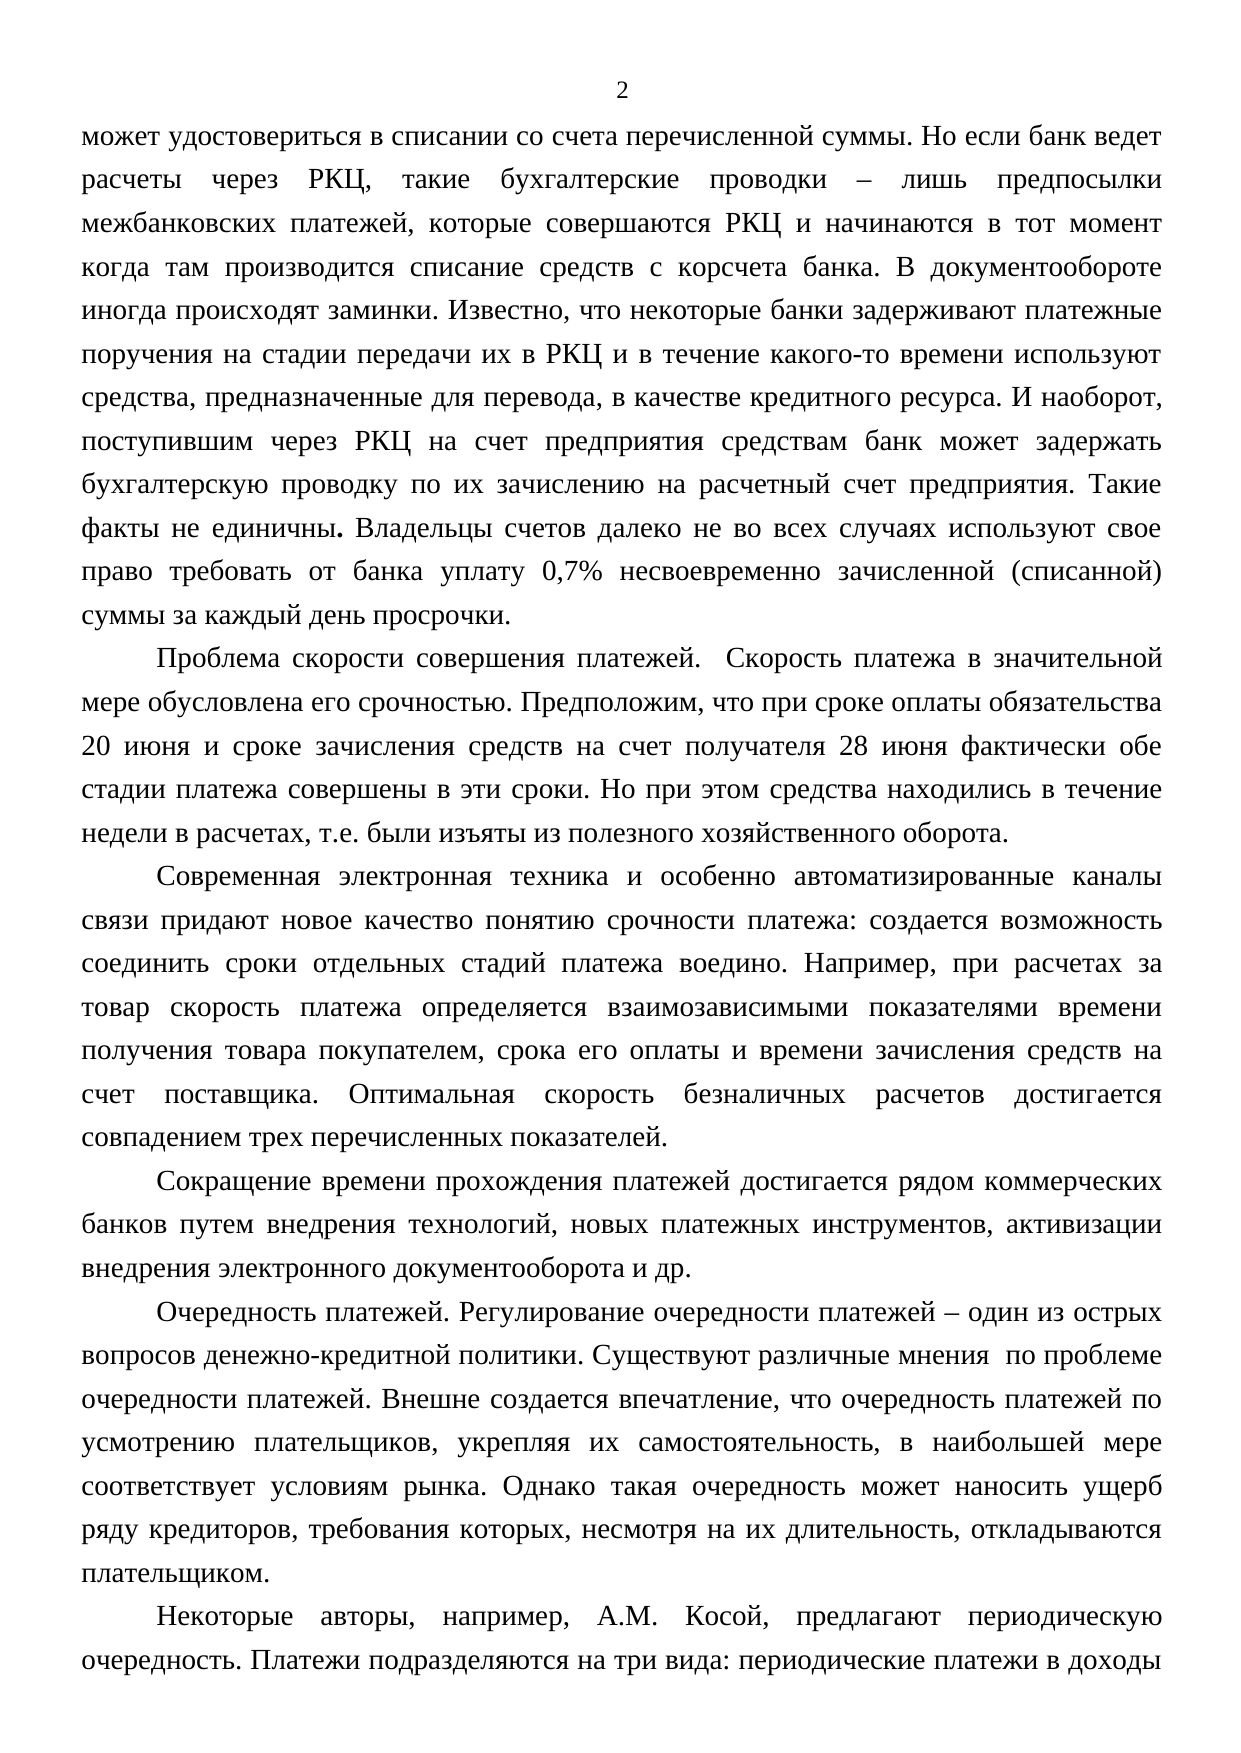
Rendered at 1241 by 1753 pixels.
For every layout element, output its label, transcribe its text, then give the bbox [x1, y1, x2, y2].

text Проблема скорости совершения платежей. Скорость платежа в значительной мере обусловлена его срочностью. Предположим, что при сроке оплаты обязательства 20 июня и сроке зачисления средств на счет получателя 28 июня фактически обе стадии платежа совершены в эти сроки. Но при этом средства находились в течение недели в расчетах, т.е. были изъяты из полезного хозяйственного оборота. [81, 641, 1163, 848]
text Очередность платежей. Регулирование очередности платежей – один из острых вопросов денежно-кредитной политики. Существуют различные мнения по проблеме очередности платежей. Внешне создается впечатление, что очередность платежей по усмотрению плательщиков, укрепляя их самостоятельность, в наибольшей мере соответствует условиям рынка. Однако такая очередность может наносить ущерб ряду кредиторов, требования которых, несмотря на их длительность, откладываются плательщиком. [81, 1294, 1163, 1588]
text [81, 118, 1163, 631]
text Современная электронная техника и особенно автоматизированные каналы связи придают новое качество понятию срочности платежа: создается возможность соединить сроки отдельных стадий платежа воедино. Например, при расчетах за товар скорость платежа определяется взаимозависимыми показателями времени получения товара покупателем, срока его оплаты и времени зачисления средств на счет поставщика. Оптимальная скорость безналичных расчетов достигается совпадением трех перечисленных показателей. [81, 858, 1163, 1153]
text Сокращение времени прохождения платежей достигается рядом коммерческих банков путем внедрения технологий, новых платежных инструментов, активизации внедрения электронного документооборота и др. [81, 1163, 1163, 1284]
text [81, 1598, 1163, 1676]
